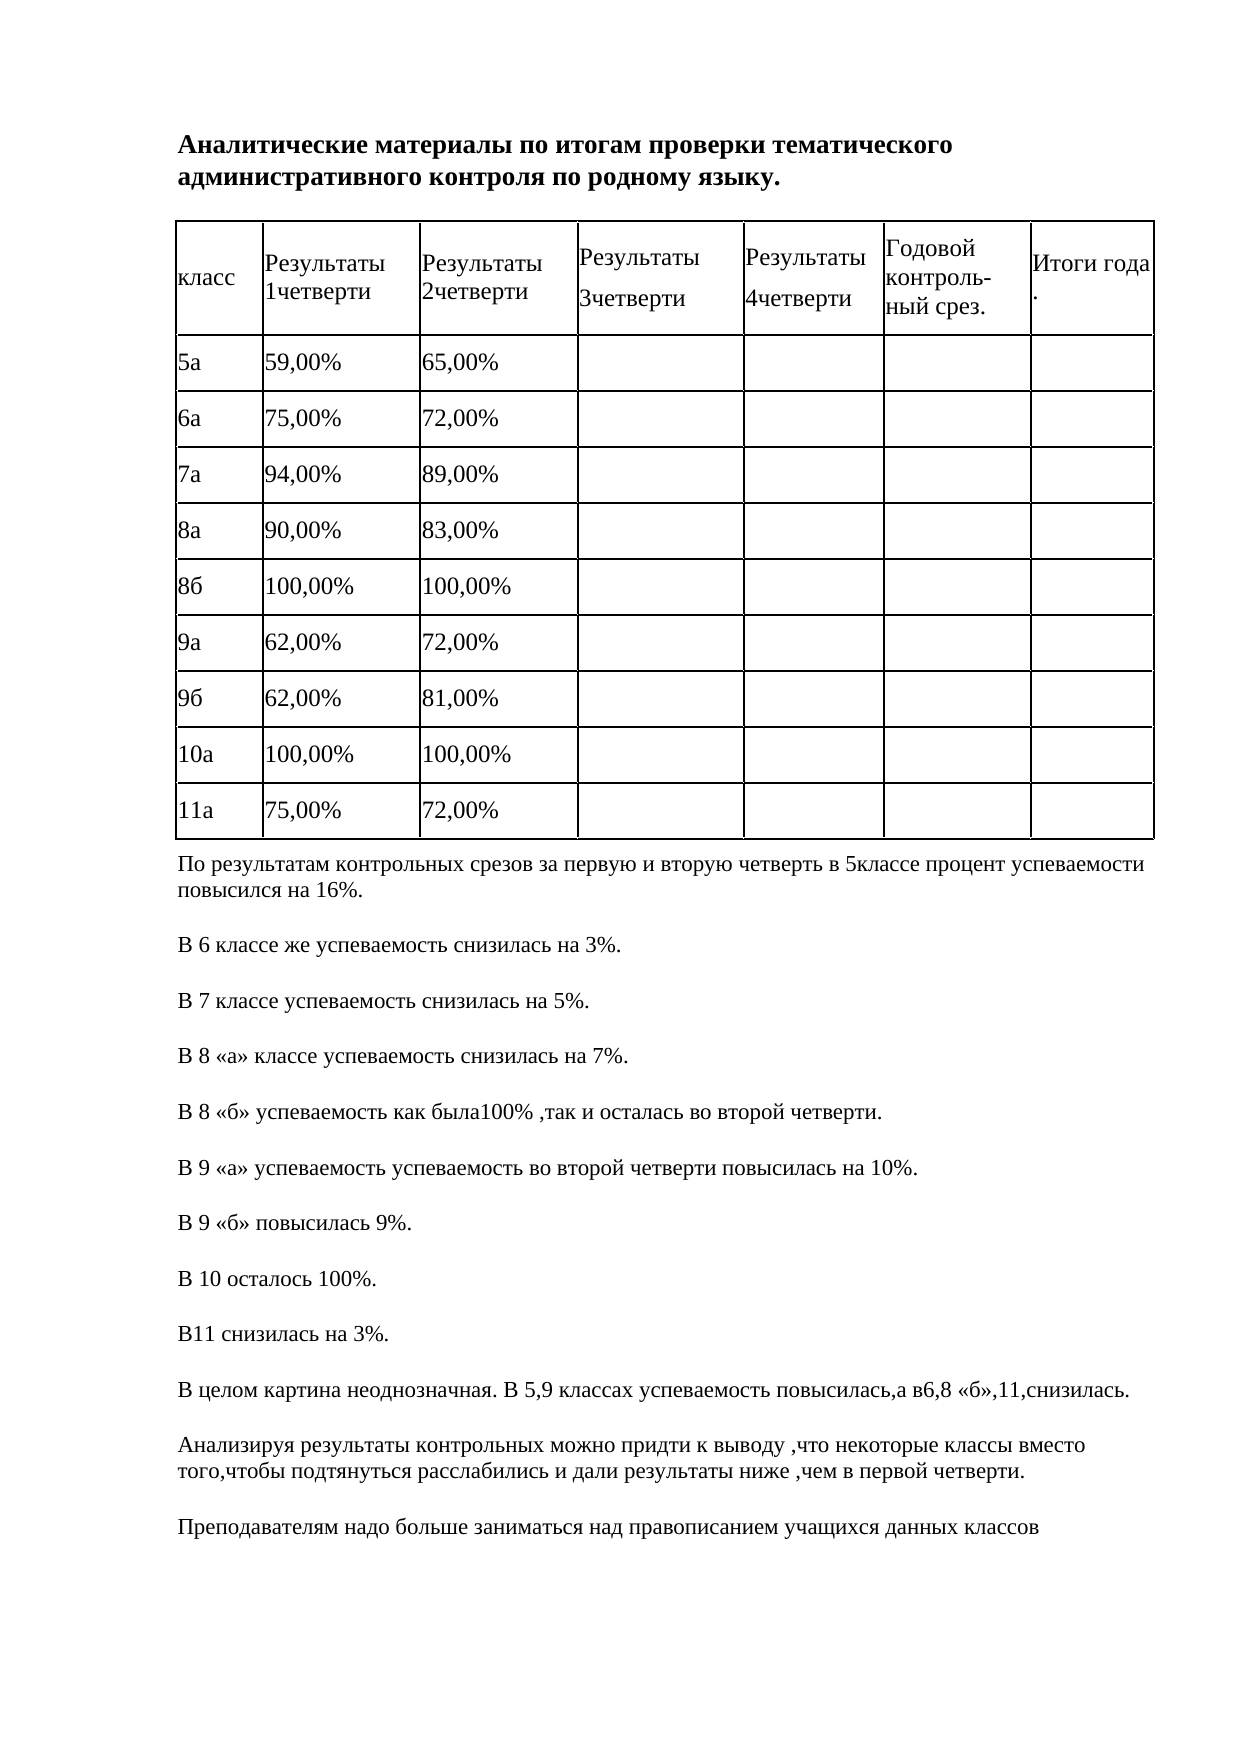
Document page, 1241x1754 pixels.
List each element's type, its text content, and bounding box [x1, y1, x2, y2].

text Анализируя результаты контрольных можно придти к выводу ,что некоторые классы вместо того,чтобы подтянуться расслабились и дали результаты ниже ,чем в первой четверти. [177, 1431, 1152, 1484]
table_cell [579, 728, 743, 782]
table_cell [1032, 334, 1153, 389]
text В11 снизилась на 3%. [177, 1320, 1152, 1347]
table_cell [1032, 390, 1153, 446]
table_cell 81,00% [421, 672, 577, 726]
table_cell [884, 784, 1030, 838]
table_cell 72,00% [421, 392, 577, 446]
table_cell 65,00% [421, 336, 577, 389]
table_cell [1032, 558, 1153, 614]
table_cell [577, 784, 743, 838]
text В 10 осталось 100%. [177, 1265, 1152, 1291]
table_cell [885, 448, 1030, 502]
text Преподавателям надо больше заниматься над правописанием учащихся данных классов [177, 1513, 1152, 1539]
table_cell [579, 504, 743, 558]
table_header Годовой контроль-ный срез. [885, 222, 1030, 333]
table_cell 8а [177, 504, 262, 558]
table_cell [885, 728, 1030, 782]
text В 6 классе же успеваемость снизилась на 3%. [177, 932, 1152, 958]
table_cell [885, 616, 1030, 670]
table_cell [579, 336, 743, 389]
table_cell [579, 672, 743, 726]
table_header Итоги года . [1032, 222, 1153, 333]
table_cell [579, 616, 743, 670]
table_cell 6а [177, 392, 262, 446]
table_cell [1032, 726, 1153, 782]
text Аналитические материалы по итогам проверки тематического административного контроля по родному языку. [177, 128, 1152, 191]
table_cell [1032, 446, 1153, 502]
table_cell 90,00% [264, 504, 419, 558]
table_cell 62,00% [264, 616, 419, 670]
table_cell [745, 672, 883, 726]
table_cell [579, 448, 743, 502]
table_header Результаты 4четверти [745, 222, 883, 333]
table_cell 8б [177, 560, 262, 614]
table_cell [1030, 782, 1153, 838]
table_cell 75,00% [263, 784, 420, 838]
table_cell [745, 616, 883, 670]
table_cell [745, 504, 883, 558]
table_cell [745, 448, 883, 502]
table_cell [745, 336, 883, 389]
table_cell 94,00% [264, 448, 419, 502]
table_cell 11а [177, 784, 263, 838]
text В целом картина неоднозначная. В 5,9 классах успеваемость повысилась,а в6,8 «б»,11,снизилась. [177, 1376, 1152, 1402]
table_cell 7а [177, 448, 262, 502]
table_cell 89,00% [421, 448, 577, 502]
table_cell [745, 392, 883, 446]
table_cell 75,00% [264, 392, 419, 446]
table_cell [885, 560, 1030, 614]
table_cell 5а [177, 336, 262, 389]
table_cell [745, 728, 883, 782]
table_cell 100,00% [264, 560, 419, 614]
table_cell [885, 504, 1030, 558]
text В 9 «б» повысилась 9%. [177, 1209, 1152, 1236]
table_cell [744, 784, 884, 838]
table_cell 100,00% [421, 560, 577, 614]
table_cell 72,00% [420, 784, 577, 838]
table_header класс [177, 222, 262, 333]
table_cell 10а [177, 728, 262, 782]
table_cell 83,00% [421, 504, 577, 558]
table_cell 100,00% [264, 728, 419, 782]
table_header Результаты 2четверти [421, 222, 577, 333]
table_cell 9а [177, 616, 262, 670]
text По результатам контрольных срезов за первую и вторую четверть в 5классе процент успеваемости повысился на 16%. [177, 850, 1152, 902]
table_cell 72,00% [421, 616, 577, 670]
table_cell [885, 392, 1030, 446]
table_cell [579, 560, 743, 614]
table_cell [1032, 670, 1153, 726]
table_cell [885, 672, 1030, 726]
table_cell [745, 560, 883, 614]
table_cell 9б [177, 672, 262, 726]
table_cell [885, 336, 1030, 389]
table_header Результаты 3четверти [579, 222, 743, 333]
table_cell [1032, 614, 1153, 670]
text В 8 «б» успеваемость как была100% ,так и осталась во второй четверти. [177, 1098, 1152, 1124]
table_cell 100,00% [421, 728, 577, 782]
table_cell 62,00% [264, 672, 419, 726]
table_cell [1032, 502, 1153, 558]
table_header Результаты 1четверти [264, 222, 419, 333]
text В 9 «а» успеваемость успеваемость во второй четверти повысилась на 10%. [177, 1154, 1152, 1180]
table_cell 59,00% [264, 336, 419, 389]
table_cell [579, 392, 743, 446]
text В 8 «а» классе успеваемость снизилась на 7%. [177, 1043, 1152, 1069]
text В 7 классе успеваемость снизилась на 5%. [177, 987, 1152, 1013]
